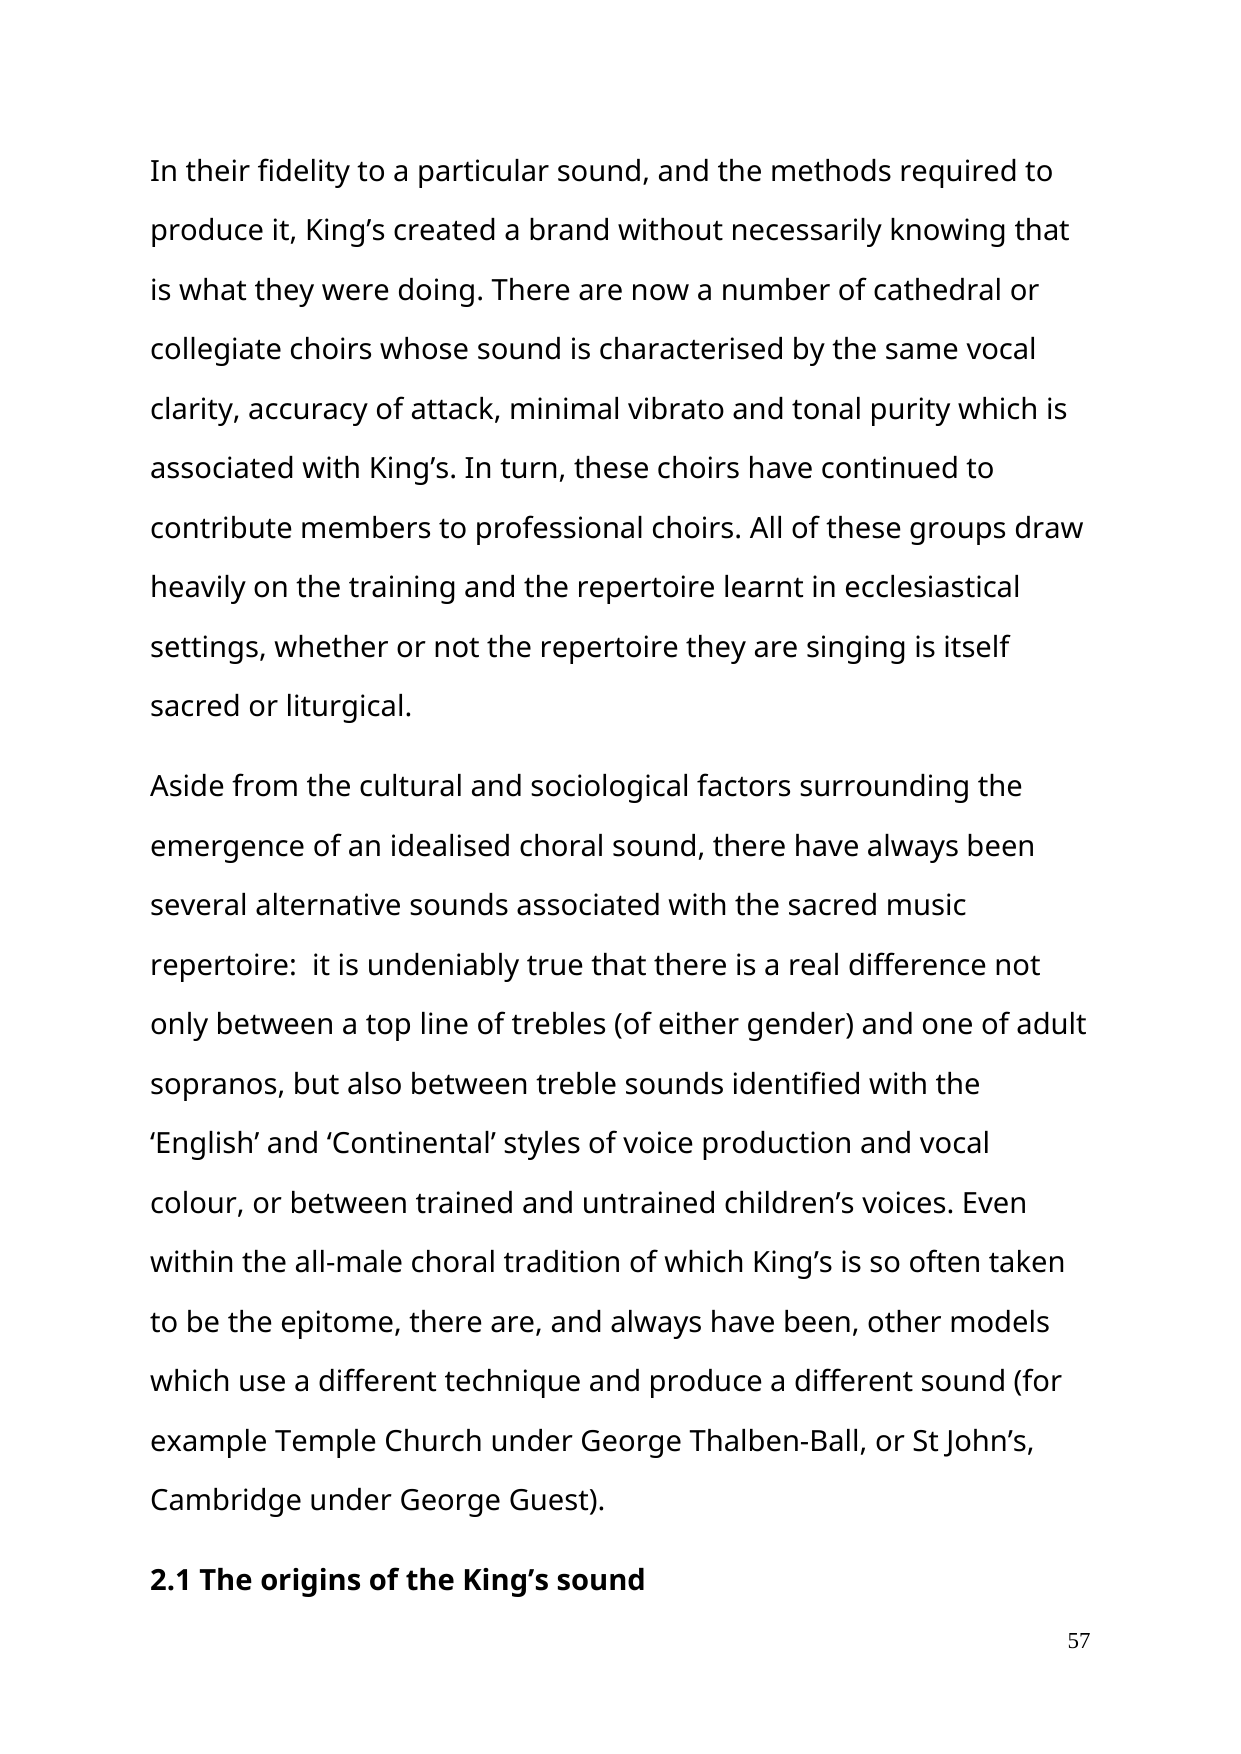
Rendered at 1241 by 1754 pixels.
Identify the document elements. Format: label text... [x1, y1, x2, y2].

text In their fidelity to a particular sound, and the methods required to produce it, King’s created a brand without necessarily knowing that is what they were doing. There are now a number of cathedral or collegiate choirs whose sound is characterised by the same vocal clarity, accuracy of attack, minimal vibrato and tonal purity which is associated with King’s. In turn, these choirs have continued to contribute members to professional choirs. All of these groups draw heavily on the training and the repertoire learnt in ecclesiastical settings, whether or not the repertoire they are singing is itself sacred or liturgical. [150, 150, 1090, 725]
text 2.1 The origins of the King’s sound [150, 1560, 1090, 1599]
text Aside from the cultural and sociological factors surrounding the emergence of an idealised choral sound, there have always been several alternative sounds associated with the sacred music repertoire: it is undeniably true that there is a real difference not only between a top line of trebles (of either gender) and one of adult sopranos, but also between treble sounds identified with the ‘English’ and ‘Continental’ styles of voice production and vocal colour, or between trained and untrained children’s voices. Even within the all-male choral tradition of which King’s is so often taken to be the epitome, there are, and always have been, other models which use a different technique and produce a different sound (for example Temple Church under George Thalben-Ball, or St John’s, Cambridge under George Guest). [150, 766, 1090, 1519]
